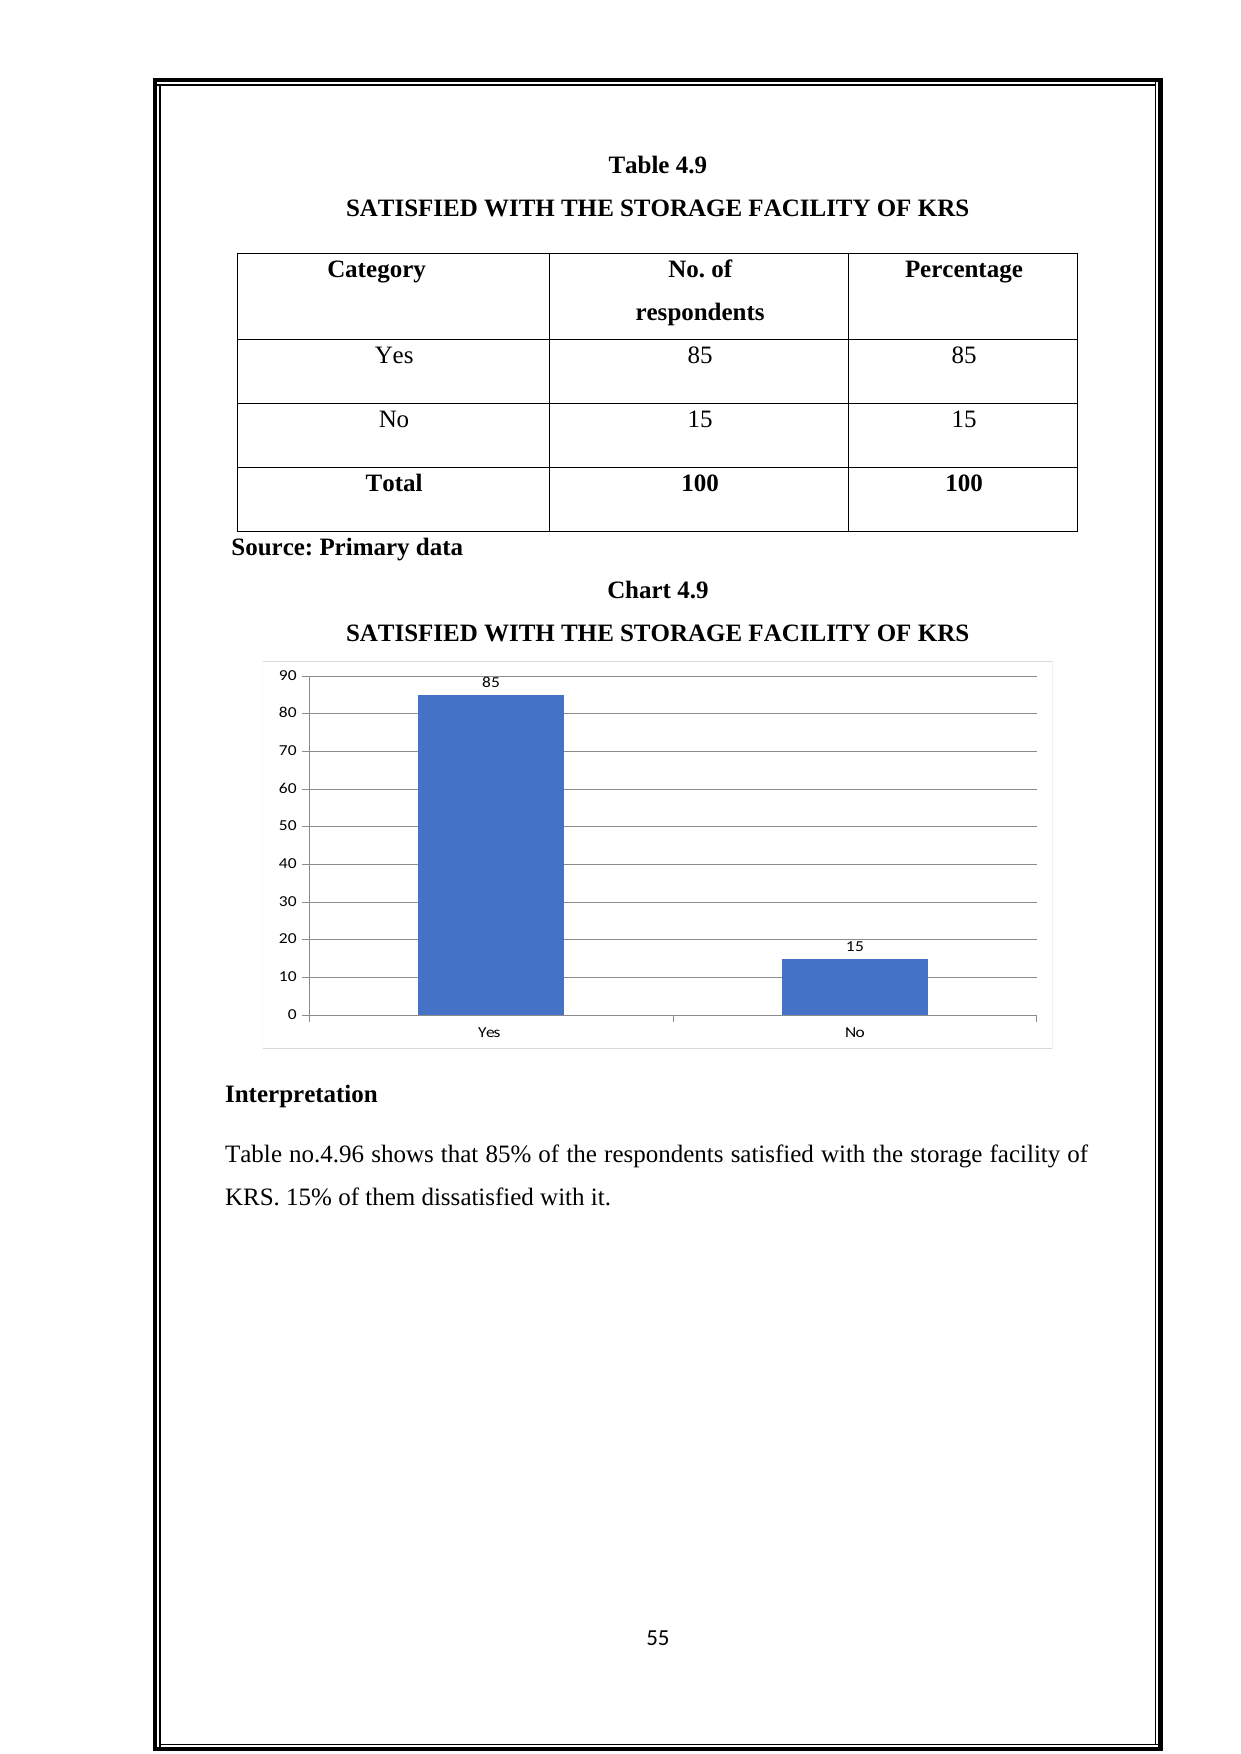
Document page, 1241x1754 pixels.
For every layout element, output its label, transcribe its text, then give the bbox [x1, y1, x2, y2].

list Table 4.9 [225, 150, 1090, 179]
table_cell 15 [550, 404, 848, 467]
table_cell Total [238, 468, 549, 531]
table_header Percentage [849, 254, 1077, 339]
table_cell 85 [550, 340, 848, 403]
table_cell 85 [849, 340, 1077, 403]
list Source: Primary data [225, 532, 1090, 560]
list Chart 4.9 [225, 575, 1090, 603]
table_cell Yes [238, 340, 549, 403]
table_cell 100 [550, 468, 848, 531]
table_cell No [238, 404, 549, 467]
table_cell 100 [849, 468, 1077, 531]
list SATISFIED WITH THE STORAGE FACILITY OF KRS [225, 618, 1090, 647]
text Interpretation [225, 1079, 1090, 1108]
table_cell 15 [849, 404, 1077, 467]
list SATISFIED WITH THE STORAGE FACILITY OF KRS [225, 193, 1090, 222]
text Table no.4.96 shows that 85% of the respondents satisfied with the storage facility of KRS. 15% of them dissatisfied with it. [225, 1139, 1090, 1211]
table_header Category [238, 254, 549, 339]
table_header No. of respondents [550, 254, 848, 339]
